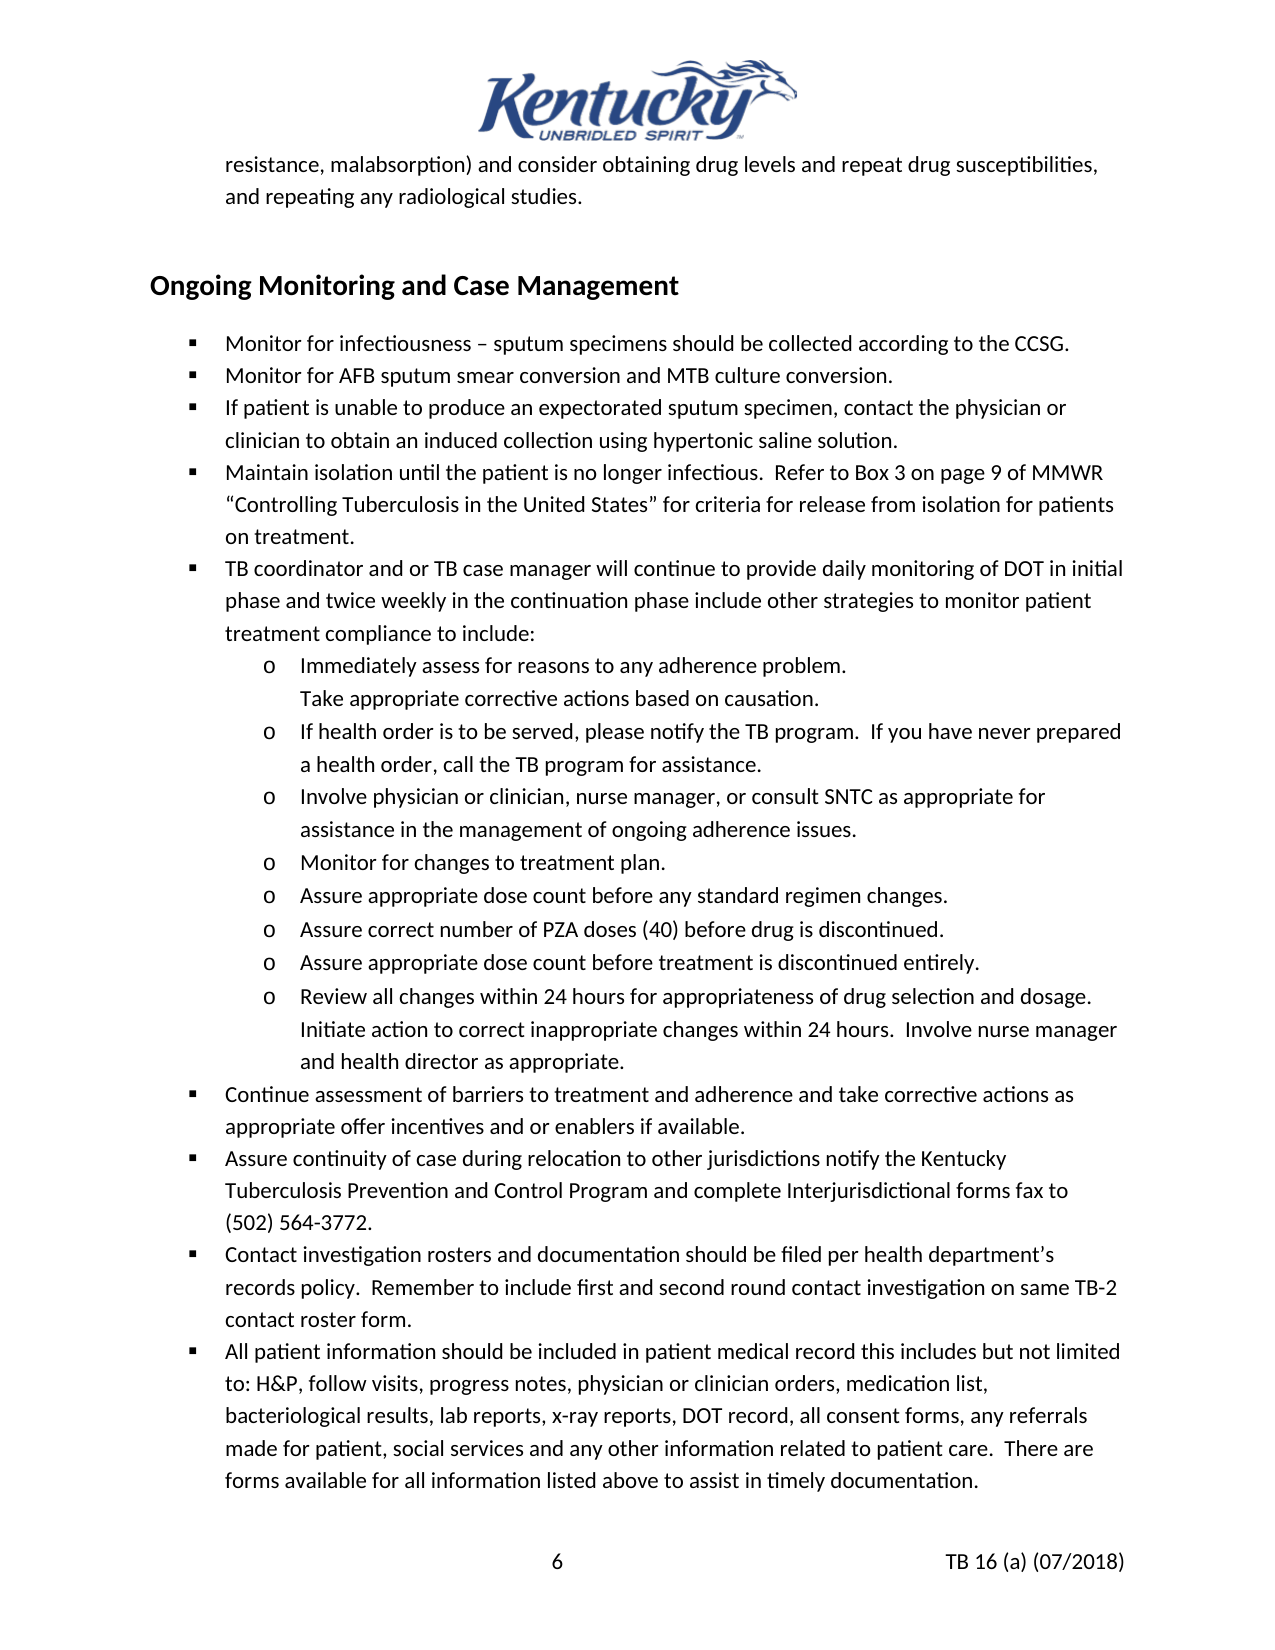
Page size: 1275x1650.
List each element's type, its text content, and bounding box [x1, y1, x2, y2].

list Review all changes within 24 hours for appropriateness of drug selection and dosage. Initiate action to correct inappropriate changes within 24 hours. Involve nurse manager and health director as appropriate. [262, 982, 1125, 1076]
list Monitor for infectiousness – sputum specimens should be collected according to the CCSG. [187, 329, 1125, 357]
list Assure appropriate dose count before treatment is discontinued entirely. [262, 948, 1125, 978]
list Monitor for AFB sputum smear conversion and MTB culture conversion. [187, 361, 1125, 389]
list TB coordinator and or TB case manager will continue to provide daily monitoring of DOT in initial phase and twice weekly in the continuation phase include other strategies to monitor patient treatment compliance to include: [187, 554, 1125, 647]
list All patient information should be included in patient medical record this includes but not limited to: H&P, follow visits, progress notes, physician or clinician orders, medication list, bacteriological results, lab reports, x-ray reports, DOT record, all consent forms, any referrals made for patient, social services and any other information related to patient care. There are forms available for all information listed above to assist in timely documentation. [187, 1337, 1125, 1494]
list Monitor for changes to treatment plan. [262, 848, 1125, 877]
text Ongoing Monitoring and Case Management [150, 267, 1125, 303]
list Continue assessment of barriers to treatment and adherence and take corrective actions as appropriate offer incentives and or enablers if available. [187, 1080, 1125, 1140]
list (502) 564-3772. [225, 1208, 1125, 1236]
list If patient is unable to produce an expectorated sputum specimen, contact the physician or clinician to obtain an induced collection using hypertonic saline solution. [187, 393, 1125, 454]
list Involve physician or clinician, nurse manager, or consult SNTC as appropriate for assistance in the management of ongoing adherence issues. [262, 782, 1125, 844]
list Assure appropriate dose count before any standard regimen changes. [262, 881, 1125, 911]
picture [478, 60, 798, 141]
list Assure correct number of PZA doses (40) before drug is discontinued. [262, 915, 1125, 944]
list If health order is to be served, please notify the TB program. If you have never prepared a health order, call the TB program for assistance. [262, 717, 1125, 778]
list Contact investigation rosters and documentation should be filed per health department’s records policy. Remember to include first and second round contact investigation on same TB-2 contact roster form. [187, 1241, 1125, 1333]
list Immediately assess for reasons to any adherence problem. [262, 651, 1125, 680]
list Take appropriate corrective actions based on causation. [300, 684, 1125, 713]
list Assure continuity of case during relocation to other jurisdictions notify the Kentucky Tuberculosis Prevention and Control Program and complete Interjurisdictional forms fax to [187, 1144, 1125, 1204]
list Maintain isolation until the patient is no longer infectious. Refer to Box 3 on page 9 of MMWR “Controlling Tuberculosis in the United States” for criteria for release from isolation for patients on treatment. [187, 458, 1125, 550]
